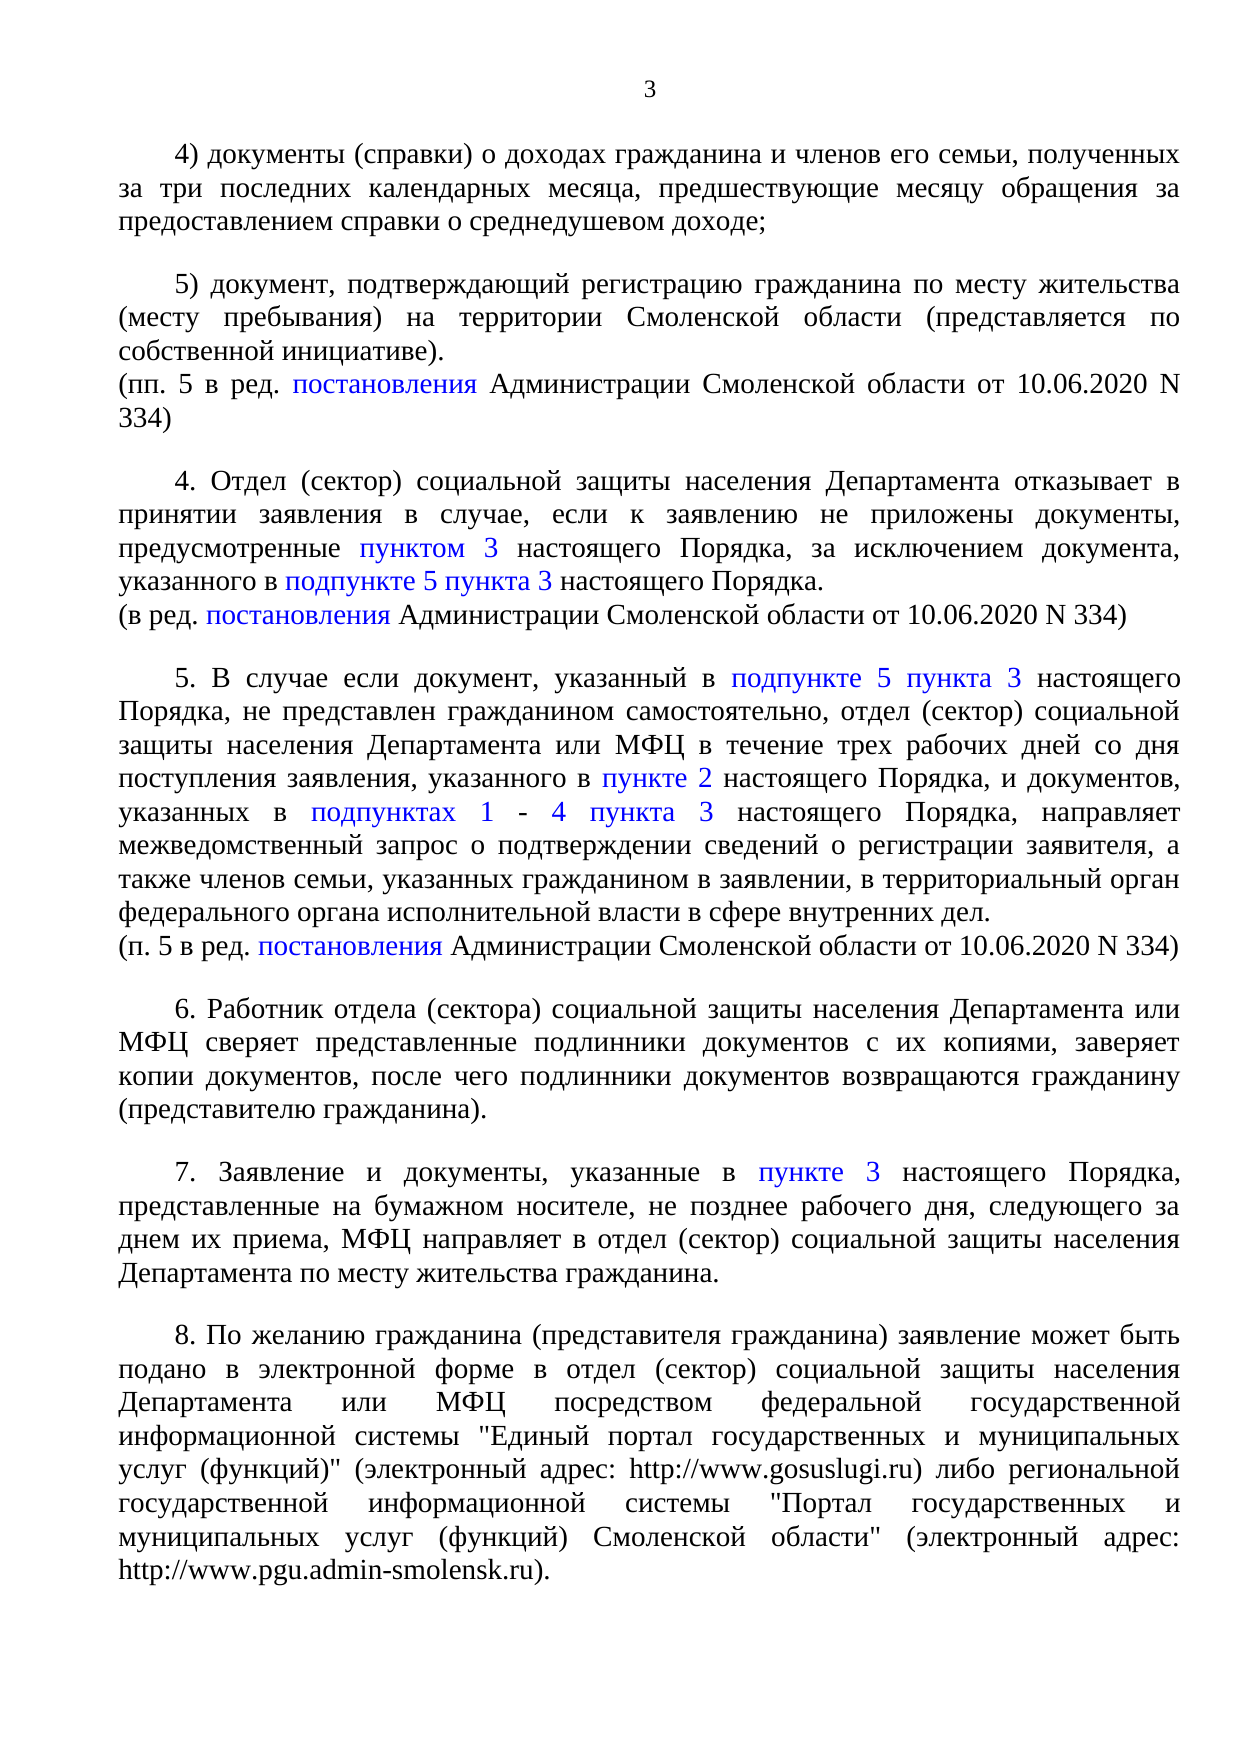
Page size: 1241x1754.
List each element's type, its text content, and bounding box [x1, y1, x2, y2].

text 8. По желанию гражданина (представителя гражданина) заявление может быть подано в электронной форме в отдел (сектор) социальной защиты населения Департамента или МФЦ посредством федеральной государственной информационной системы "Единый портал государственных и муниципальных услуг (функций)" (электронный адрес: http://www.gosuslugi.ru) либо региональной государственной информационной системы "Портал государственных и муниципальных услуг (функций) Смоленской области" (электронный адрес: http://www.pgu.admin-smolensk.ru). [118, 1317, 1181, 1586]
text 5. В случае если документ, указанный в подпункте 5 пункта 3 настоящего Порядка, не представлен гражданином самостоятельно, отдел (сектор) социальной защиты населения Департамента или МФЦ в течение трех рабочих дней со дня поступления заявления, указанного в пункте 2 настоящего Порядка, и документов, указанных в подпунктах 1 - 4 пункта 3 настоящего Порядка, направляет межведомственный запрос о подтверждении сведений о регистрации заявителя, а также членов семьи, указанных гражданином в заявлении, в территориальный орган федерального органа исполнительной власти в сфере внутренних дел. [118, 660, 1181, 928]
text (в ред. постановления Администрации Смоленской области от 10.06.2020 N 334) [118, 597, 1181, 631]
text 4. Отдел (сектор) социальной защиты населения Департамента отказывает в принятии заявления в случае, если к заявлению не приложены документы, предусмотренные пунктом 3 настоящего Порядка, за исключением документа, указанного в подпункте 5 пункта 3 настоящего Порядка. [118, 463, 1181, 597]
text 4) документы (справки) о доходах гражданина и членов его семьи, полученных за три последних календарных месяца, предшествующие месяцу обращения за предоставлением справки о среднедушевом доходе; [118, 136, 1181, 237]
text 7. Заявление и документы, указанные в пункте 3 настоящего Порядка, представленные на бумажном носителе, не позднее рабочего дня, следующего за днем их приема, МФЦ направляет в отдел (сектор) социальной защиты населения Департамента по месту жительства гражданина. [118, 1154, 1181, 1288]
text 6. Работник отдела (сектора) социальной защиты населения Департамента или МФЦ сверяет представленные подлинники документов с их копиями, заверяет копии документов, после чего подлинники документов возвращаются гражданину (представителю гражданина). [118, 991, 1181, 1125]
text (п. 5 в ред. постановления Администрации Смоленской области от 10.06.2020 N 334) [118, 928, 1181, 962]
text (пп. 5 в ред. постановления Администрации Смоленской области от 10.06.2020 N 334) [118, 367, 1181, 434]
text 5) документ, подтверждающий регистрацию гражданина по месту жительства (месту пребывания) на территории Смоленской области (представляется по собственной инициативе). [118, 266, 1181, 367]
